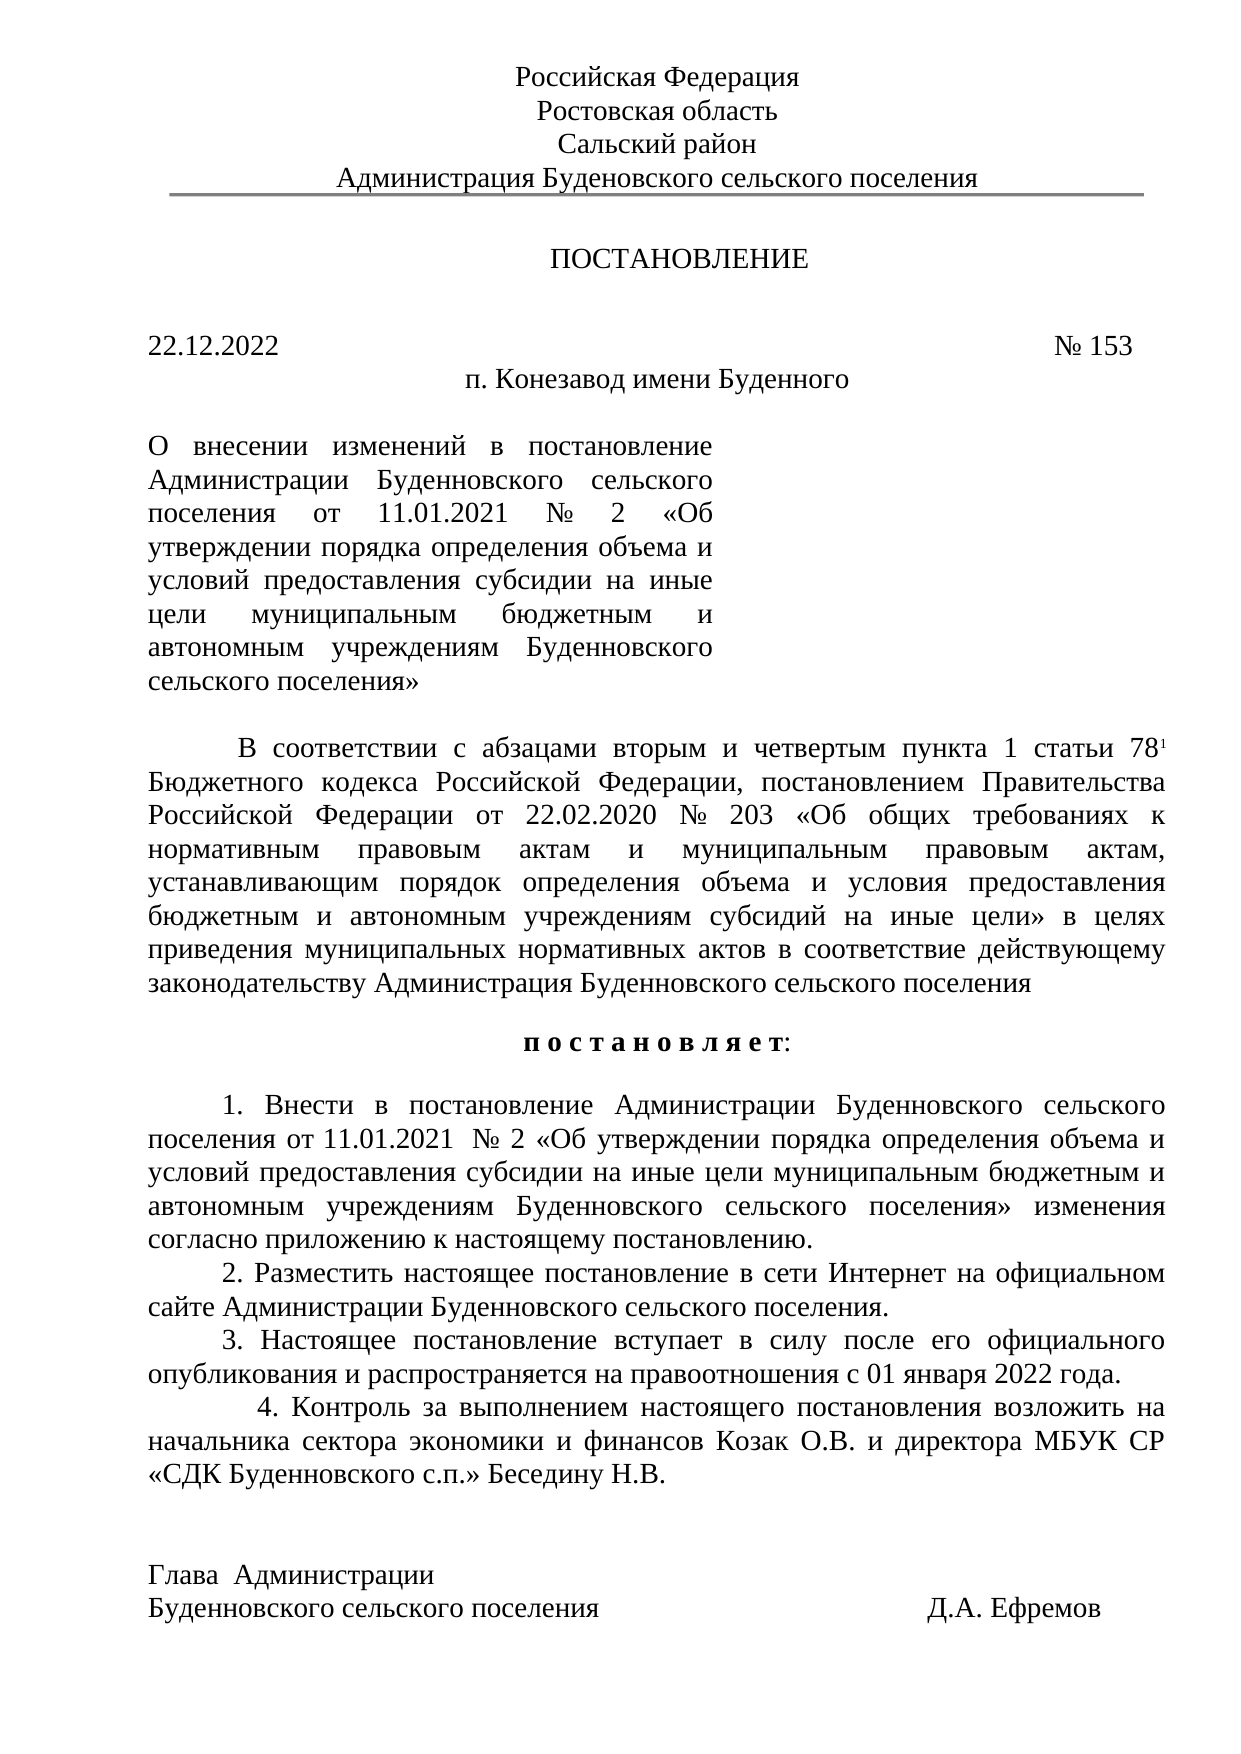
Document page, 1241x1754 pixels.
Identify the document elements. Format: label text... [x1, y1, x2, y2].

text Сальский район [148, 126, 1166, 160]
text 4. Контроль за выполнением настоящего постановления возложить на начальника сектора экономики и финансов Козак О.В. и директора МБУК СР «СДК Буденновского с.п.» Беседину Н.В. [148, 1389, 1166, 1490]
text 1. Внести в постановление Администрации Буденновского сельского поселения от 11.01.2021 № 2 «Об утверждении порядка определения объема и условий предоставления субсидии на иные цели муниципальным бюджетным и автономным учреждениям Буденновского сельского поселения» изменения согласно приложению к настоящему постановлению. [148, 1087, 1166, 1255]
text Российская Федерация [148, 59, 1166, 93]
text Ростовская область [148, 93, 1166, 126]
text Администрация Буденовского сельского поселения [148, 160, 1166, 193]
text Глава Администрации [148, 1557, 1166, 1591]
text Буденновского сельского поселения Д.А. Ефремов [148, 1591, 1166, 1624]
text В соответствии с абзацами вторым и четвертым пункта 1 статьи 781 Бюджетного кодекса Российской Федерации, постановлением Правительства Российской Федерации от 22.02.2020 № 203 «Об общих требованиях к нормативным правовым актам и муниципальным правовым актам, устанавливающим порядок определения объема и условия предоставления бюджетным и автономным учреждениям субсидий на иные цели» в целях приведения муниципальных нормативных актов в соответствие действующему законодательству Администрация Буденновского сельского поселения [148, 730, 1166, 998]
table_header О внесении изменений в постановление Администрации Буденновского сельского поселения от 11.01.2021 № 2 «Об утверждении порядка определения объема и условий предоставления субсидии на иные цели муниципальным бюджетным и автономным учреждениям Буденновского сельского поселения» [136, 428, 722, 697]
text п о с т а н о в л я е т: [148, 1027, 1166, 1057]
subtitle ПОСТАНОВЛЕНИЕ [148, 241, 1166, 275]
text п. Конезавод имени Буденного [148, 361, 1166, 395]
text 3. Настоящее постановление вступает в силу после его официального опубликования и распространяется на правоотношения с 01 января 2022 года. [148, 1322, 1166, 1389]
text 2. Разместить настоящее постановление в сети Интернет на официальном сайте Администрации Буденновского сельского поселения. [148, 1255, 1166, 1322]
text 22.12.2022 № 153 [148, 328, 1166, 361]
